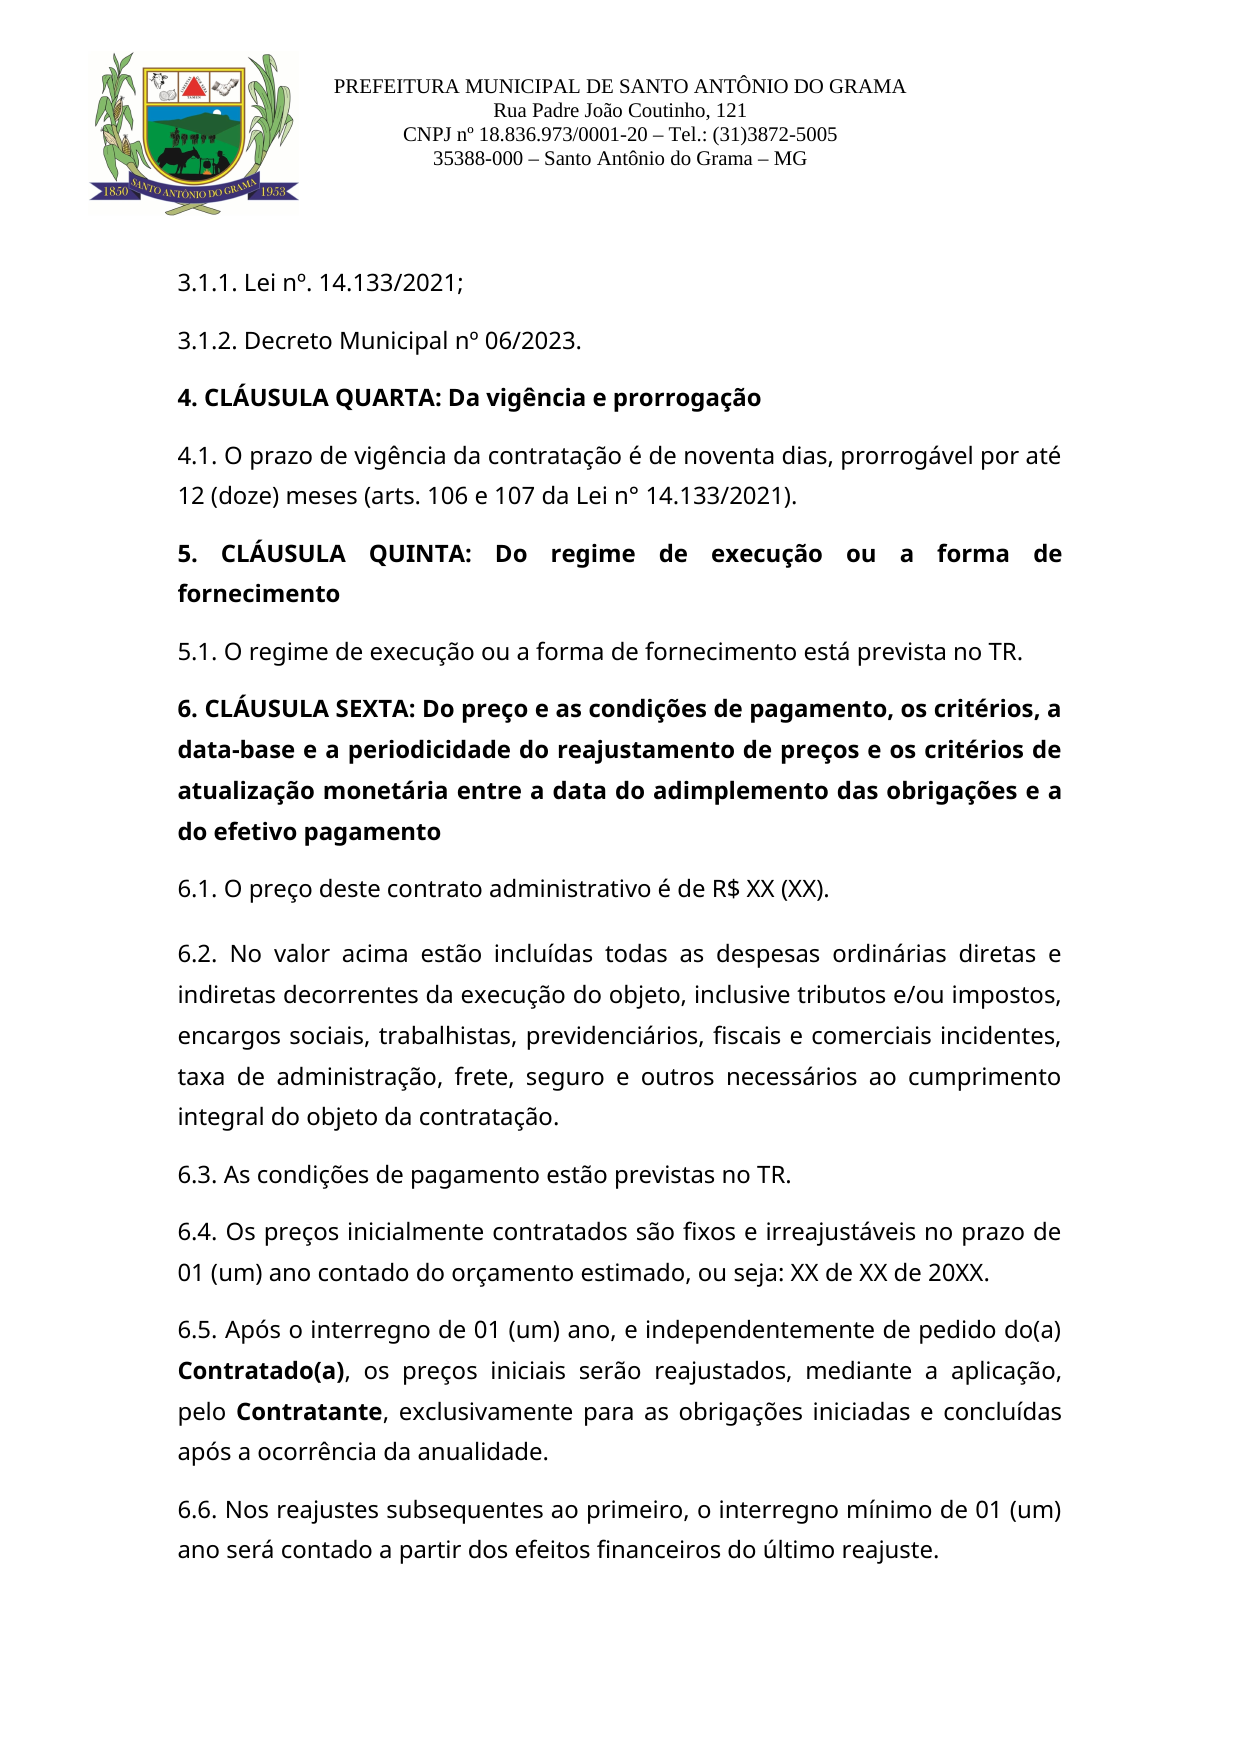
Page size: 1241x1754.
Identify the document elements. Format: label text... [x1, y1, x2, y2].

text 6.4. Os preços inicialmente contratados são fixos e irreajustáveis no prazo de 01 (um) ano contado do orçamento estimado, ou seja: XX de XX de 20XX. [177, 1215, 1063, 1288]
text 6.5. Após o interregno de 01 (um) ano, e independentemente de pedido do(a) Contratado(a), os preços iniciais serão reajustados, mediante a aplicação, pelo Contratante, exclusivamente para as obrigações iniciadas e concluídas após a ocorrência da anualidade. [177, 1313, 1063, 1468]
text 4.1. O prazo de vigência da contratação é de noventa dias, prorrogável por até 12 (doze) meses (arts. 106 e 107 da Lei n° 14.133/2021). [177, 438, 1063, 512]
picture [88, 51, 300, 216]
text 6. CLÁUSULA SEXTA: Do preço e as condições de pagamento, os critérios, a data-base e a periodicidade do reajustamento de preços e os critérios de atualização monetária entre a data do adimplemento das obrigações e a do efetivo pagamento [177, 692, 1063, 847]
text 6.1. O preço deste contrato administrativo é de R$ XX (XX). [177, 872, 1063, 904]
text 6.3. As condições de pagamento estão previstas no TR. [177, 1157, 1063, 1190]
text 3.1.1. Lei nº. 14.133/2021; [177, 266, 1063, 299]
text 6.2. No valor acima estão incluídas todas as despesas ordinárias diretas e indiretas decorrentes da execução do objeto, inclusive tributos e/ou impostos, encargos sociais, trabalhistas, previdenciários, fiscais e comerciais incidentes, taxa de administração, frete, seguro e outros necessários ao cumprimento integral do objeto da contratação. [177, 937, 1063, 1133]
text 6.6. Nos reajustes subsequentes ao primeiro, o interregno mínimo de 01 (um) ano será contado a partir dos efeitos financeiros do último reajuste. [177, 1493, 1063, 1566]
text 5.1. O regime de execução ou a forma de fornecimento está prevista no TR. [177, 635, 1063, 667]
text 5. CLÁUSULA QUINTA: Do regime de execução ou a forma de fornecimento [177, 537, 1063, 610]
text 3.1.2. Decreto Municipal nº 06/2023. [177, 324, 1063, 356]
text 4. CLÁUSULA QUARTA: Da vigência e prorrogação [177, 381, 1063, 414]
